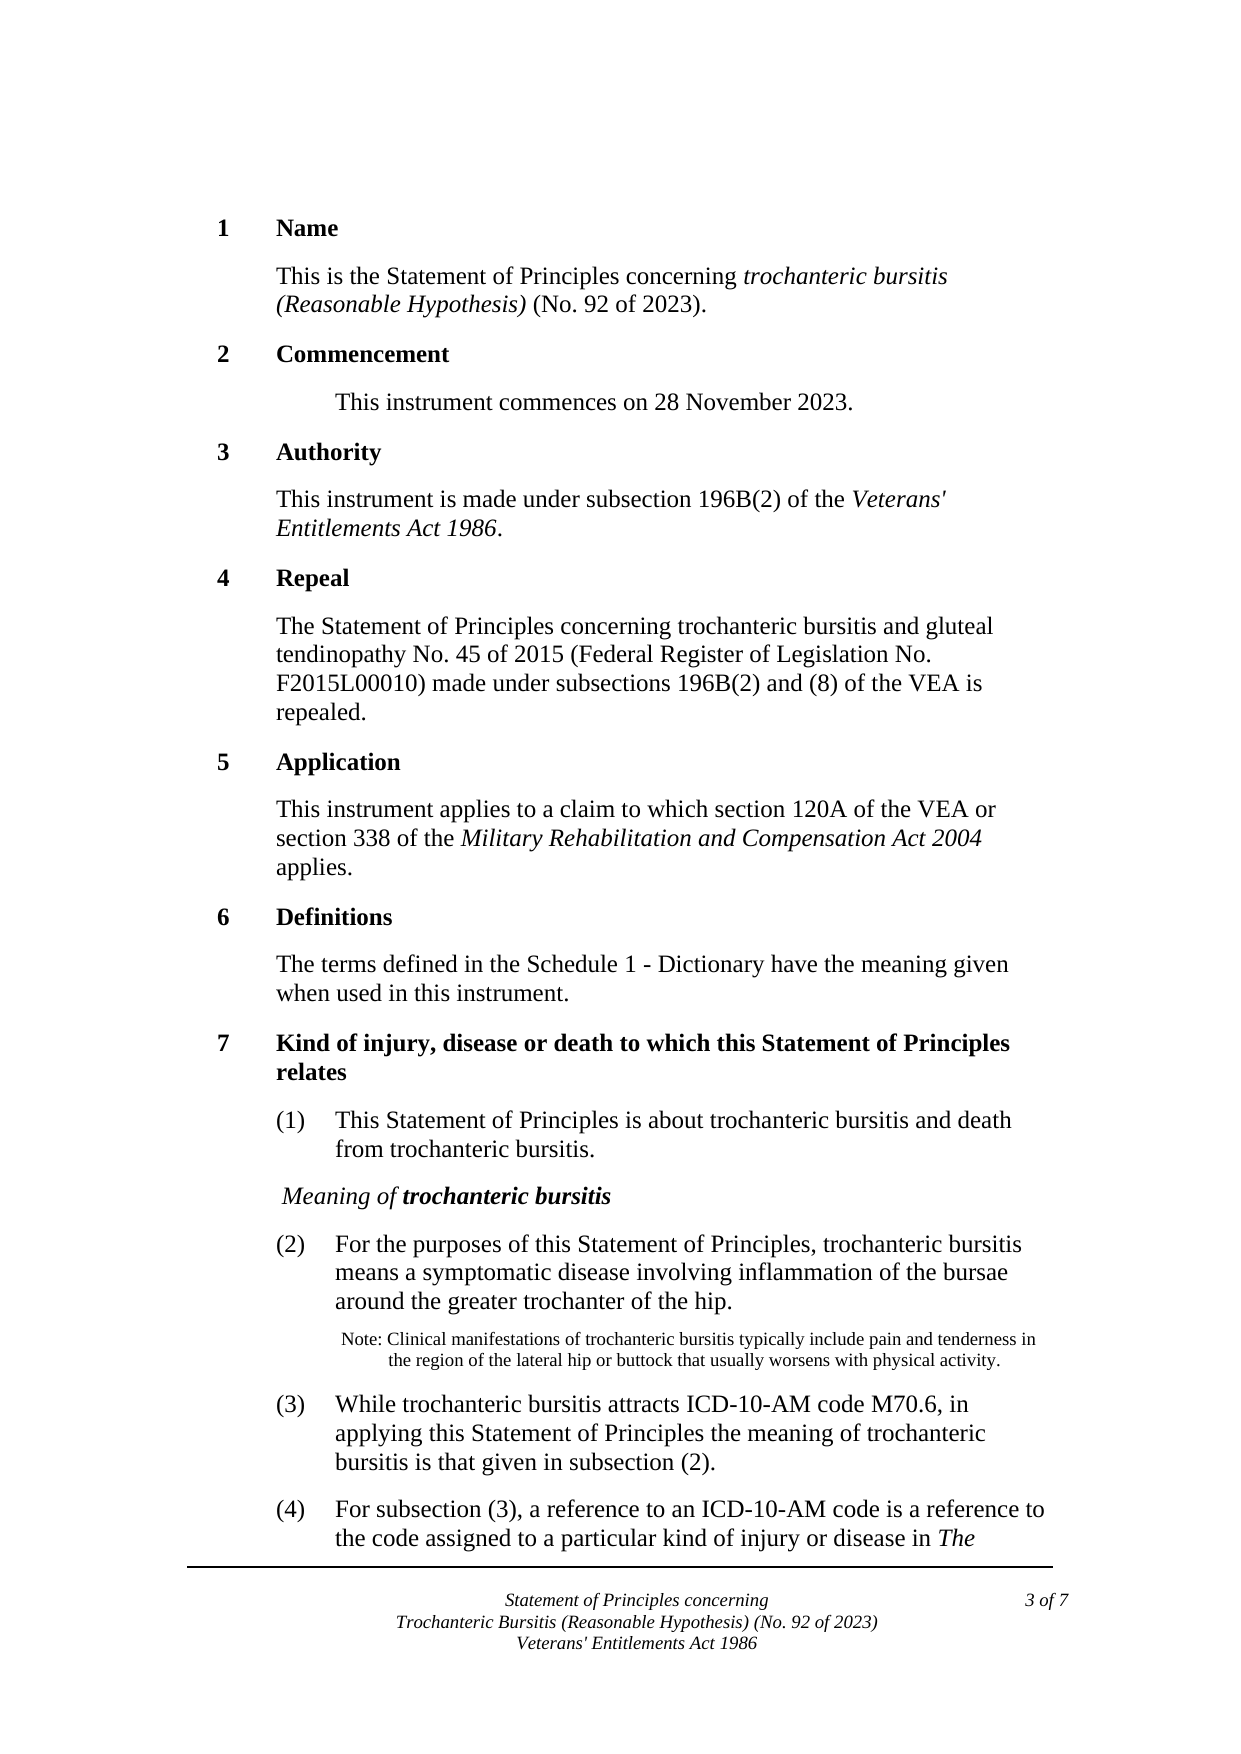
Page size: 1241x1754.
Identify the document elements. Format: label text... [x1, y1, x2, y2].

text Name [217, 213, 1053, 242]
text Meaning of trochanteric bursitis [282, 1181, 1053, 1210]
text This instrument applies to a claim to which section 120A of the VEA or section 338 of the Military Rehabilitation and Compensation Act 2004 applies. [276, 794, 1053, 881]
text This Statement of Principles is about trochanteric bursitis and death from trochanteric bursitis. [276, 1105, 1053, 1162]
text Authority [217, 437, 1053, 466]
text Application [217, 747, 1053, 776]
text For the purposes of this Statement of Principles, trochanteric bursitis means a symptomatic disease involving inflammation of the bursae around the greater trochanter of the hip. [276, 1229, 1053, 1315]
text This instrument commences on 28 November 2023. [276, 387, 1053, 416]
text Kind of injury, disease or death to which this Statement of Principles relates [217, 1028, 1053, 1086]
text This instrument is made under subsection 196B(2) of the Veterans' Entitlements Act 1986. [276, 484, 1053, 542]
text The Statement of Principles concerning trochanteric bursitis and gluteal tendinopathy No. 45 of 2015 (Federal Register of Legislation No. F2015L00010) made under subsections 196B(2) and (8) of the VEA is repealed. [276, 611, 1053, 726]
text The terms defined in the Schedule 1 - Dictionary have the meaning given when used in this instrument. [276, 949, 1053, 1007]
text Commencement [217, 339, 1053, 368]
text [276, 1494, 1053, 1552]
text Definitions [217, 902, 1053, 931]
text Note: Clinical manifestations of trochanteric bursitis typically include pain and tenderness in the region of the lateral hip or buttock that usually worsens with physical activity. [341, 1328, 1053, 1371]
text This is the Statement of Principles concerning trochanteric bursitis (Reasonable Hypothesis) (No. 92 of 2023). [276, 261, 1053, 318]
text Repeal [217, 563, 1053, 592]
text While trochanteric bursitis attracts ICD-10-AM code M70.6, in applying this Statement of Principles the meaning of trochanteric bursitis is that given in subsection (2). [276, 1389, 1053, 1476]
